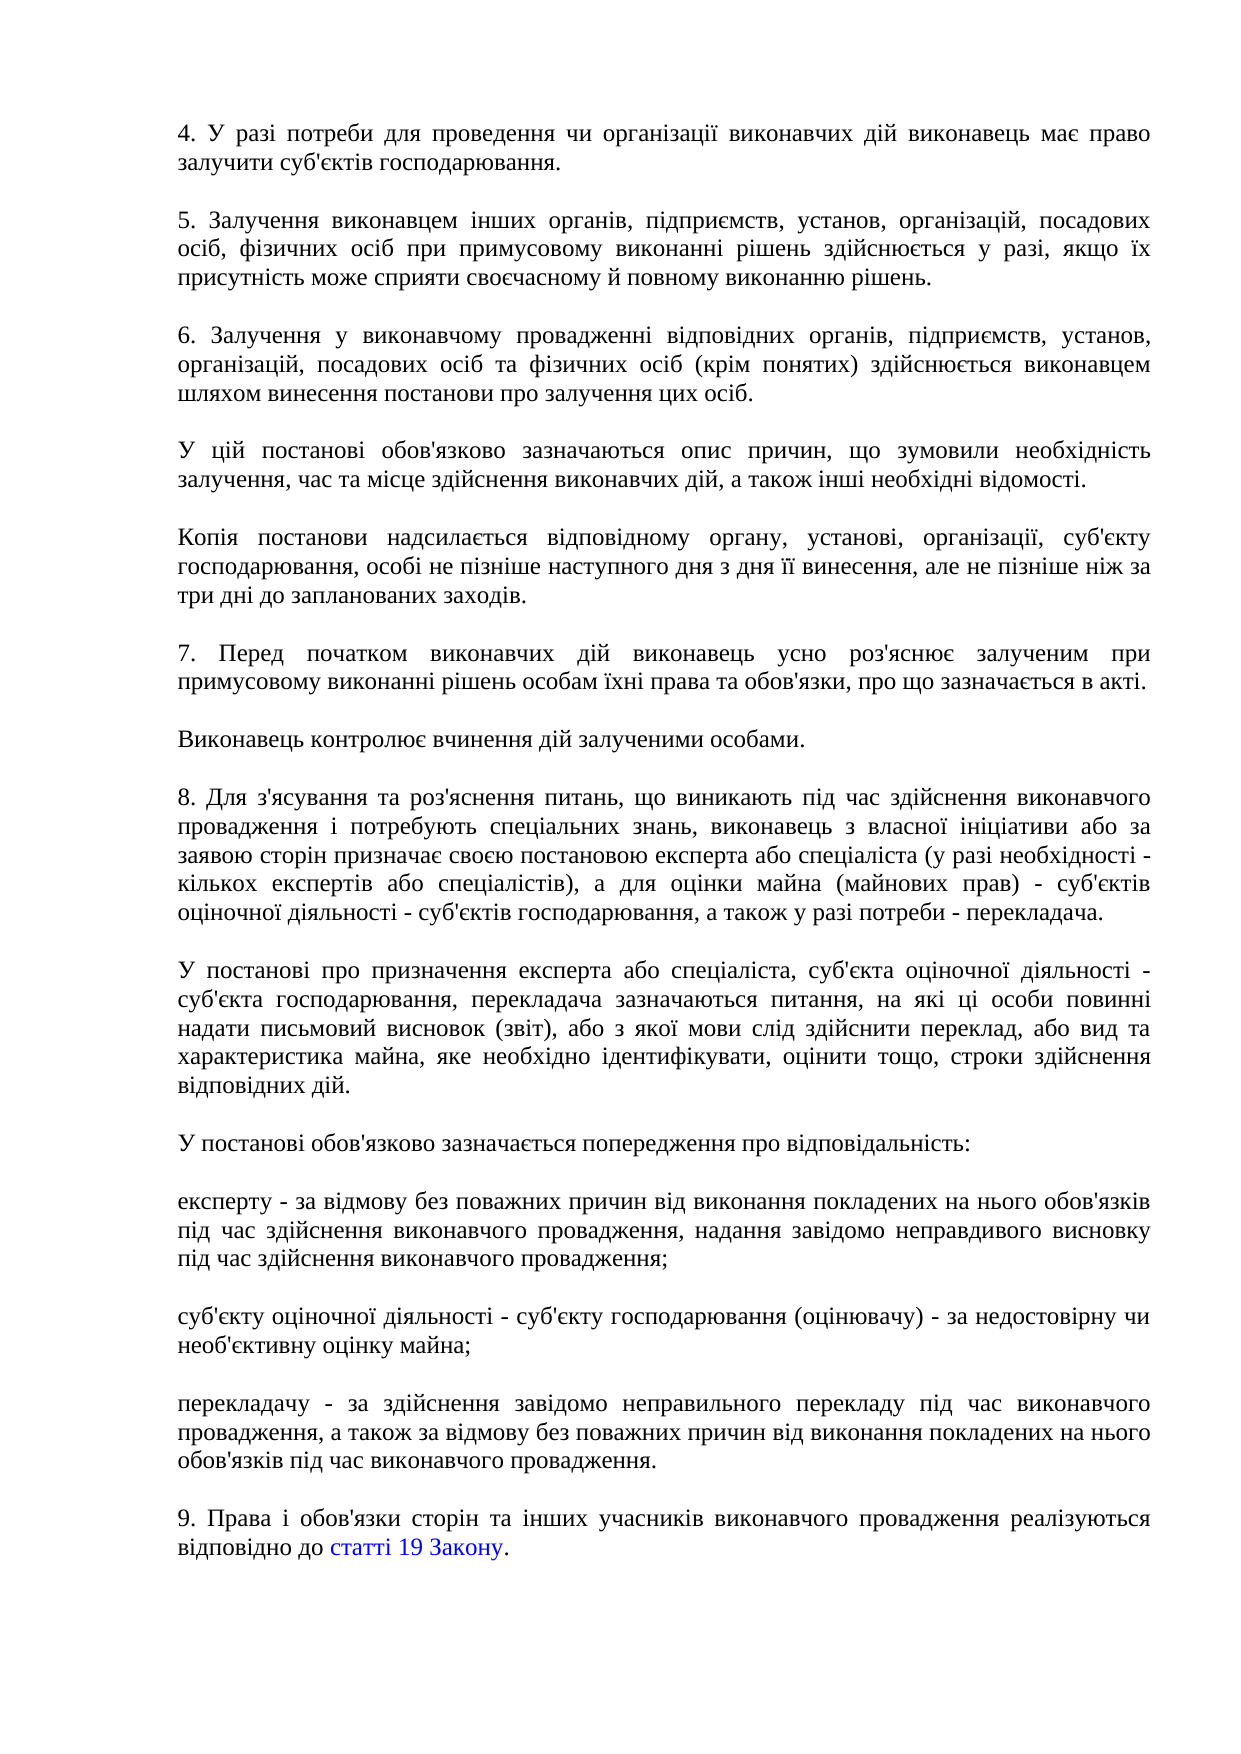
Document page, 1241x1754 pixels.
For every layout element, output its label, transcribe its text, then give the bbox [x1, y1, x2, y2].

text Виконавець контролює вчинення дій залученими особами. [177, 724, 1152, 753]
text експерту - за відмову без поважних причин від виконання покладених на нього обов'язків під час здійснення виконавчого провадження, надання завідомо неправдивого висновку під час здійснення виконавчого провадження; [177, 1186, 1152, 1272]
text 8. Для з'ясування та роз'яснення питань, що виникають під час здійснення виконавчого провадження і потребують спеціальних знань, виконавець з власної ініціативи або за заявою сторін призначає своєю постановою експерта або спеціаліста (у разі необхідності - кількох експертів або спеціалістів), а для оцінки майна (майнових прав) - суб'єктів оціночної діяльності - суб'єктів господарювання, а також у разі потреби - перекладача. [177, 782, 1152, 926]
text У цій постанові обов'язково зазначаються опис причин, що зумовили необхідність залучення, час та місце здійснення виконавчих дій, а також інші необхідні відомості. [177, 436, 1152, 493]
text 9. Права і обов'язки сторін та інших учасників виконавчого провадження реалізуються відповідно до статті 19 Закону. [177, 1503, 1152, 1561]
text У постанові обов'язково зазначається попередження про відповідальність: [177, 1128, 1152, 1157]
text перекладачу - за здійснення завідомо неправильного перекладу під час виконавчого провадження, а також за відмову без поважних причин від виконання покладених на нього обов'язків під час виконавчого провадження. [177, 1388, 1152, 1474]
text суб'єкту оціночної діяльності - суб'єкту господарювання (оцінювачу) - за недостовірну чи необ'єктивну оцінку майна; [177, 1301, 1152, 1359]
text 4. У разі потреби для проведення чи організації виконавчих дій виконавець має право залучити суб'єктів господарювання. [177, 118, 1152, 176]
text 6. Залучення у виконавчому провадженні відповідних органів, підприємств, установ, організацій, посадових осіб та фізичних осіб (крім понятих) здійснюється виконавцем шляхом винесення постанови про залучення цих осіб. [177, 320, 1152, 406]
text 5. Залучення виконавцем інших органів, підприємств, установ, організацій, посадових осіб, фізичних осіб при примусовому виконанні рішень здійснюється у разі, якщо їх присутність може сприяти своєчасному й повному виконанню рішень. [177, 205, 1152, 291]
text 7. Перед початком виконавчих дій виконавець усно роз'яснює залученим при примусовому виконанні рішень особам їхні права та обов'язки, про що зазначається в акті. [177, 638, 1152, 695]
text Копія постанови надсилається відповідному органу, установі, організації, суб'єкту господарювання, особі не пізніше наступного дня з дня її винесення, але не пізніше ніж за три дні до запланованих заходів. [177, 522, 1152, 608]
text У постанові про призначення експерта або спеціаліста, суб'єкта оціночної діяльності - суб'єкта господарювання, перекладача зазначаються питання, на які ці особи повинні надати письмовий висновок (звіт), або з якої мови слід здійснити переклад, або вид та характеристика майна, яке необхідно ідентифікувати, оцінити тощо, строки здійснення відповідних дій. [177, 955, 1152, 1099]
